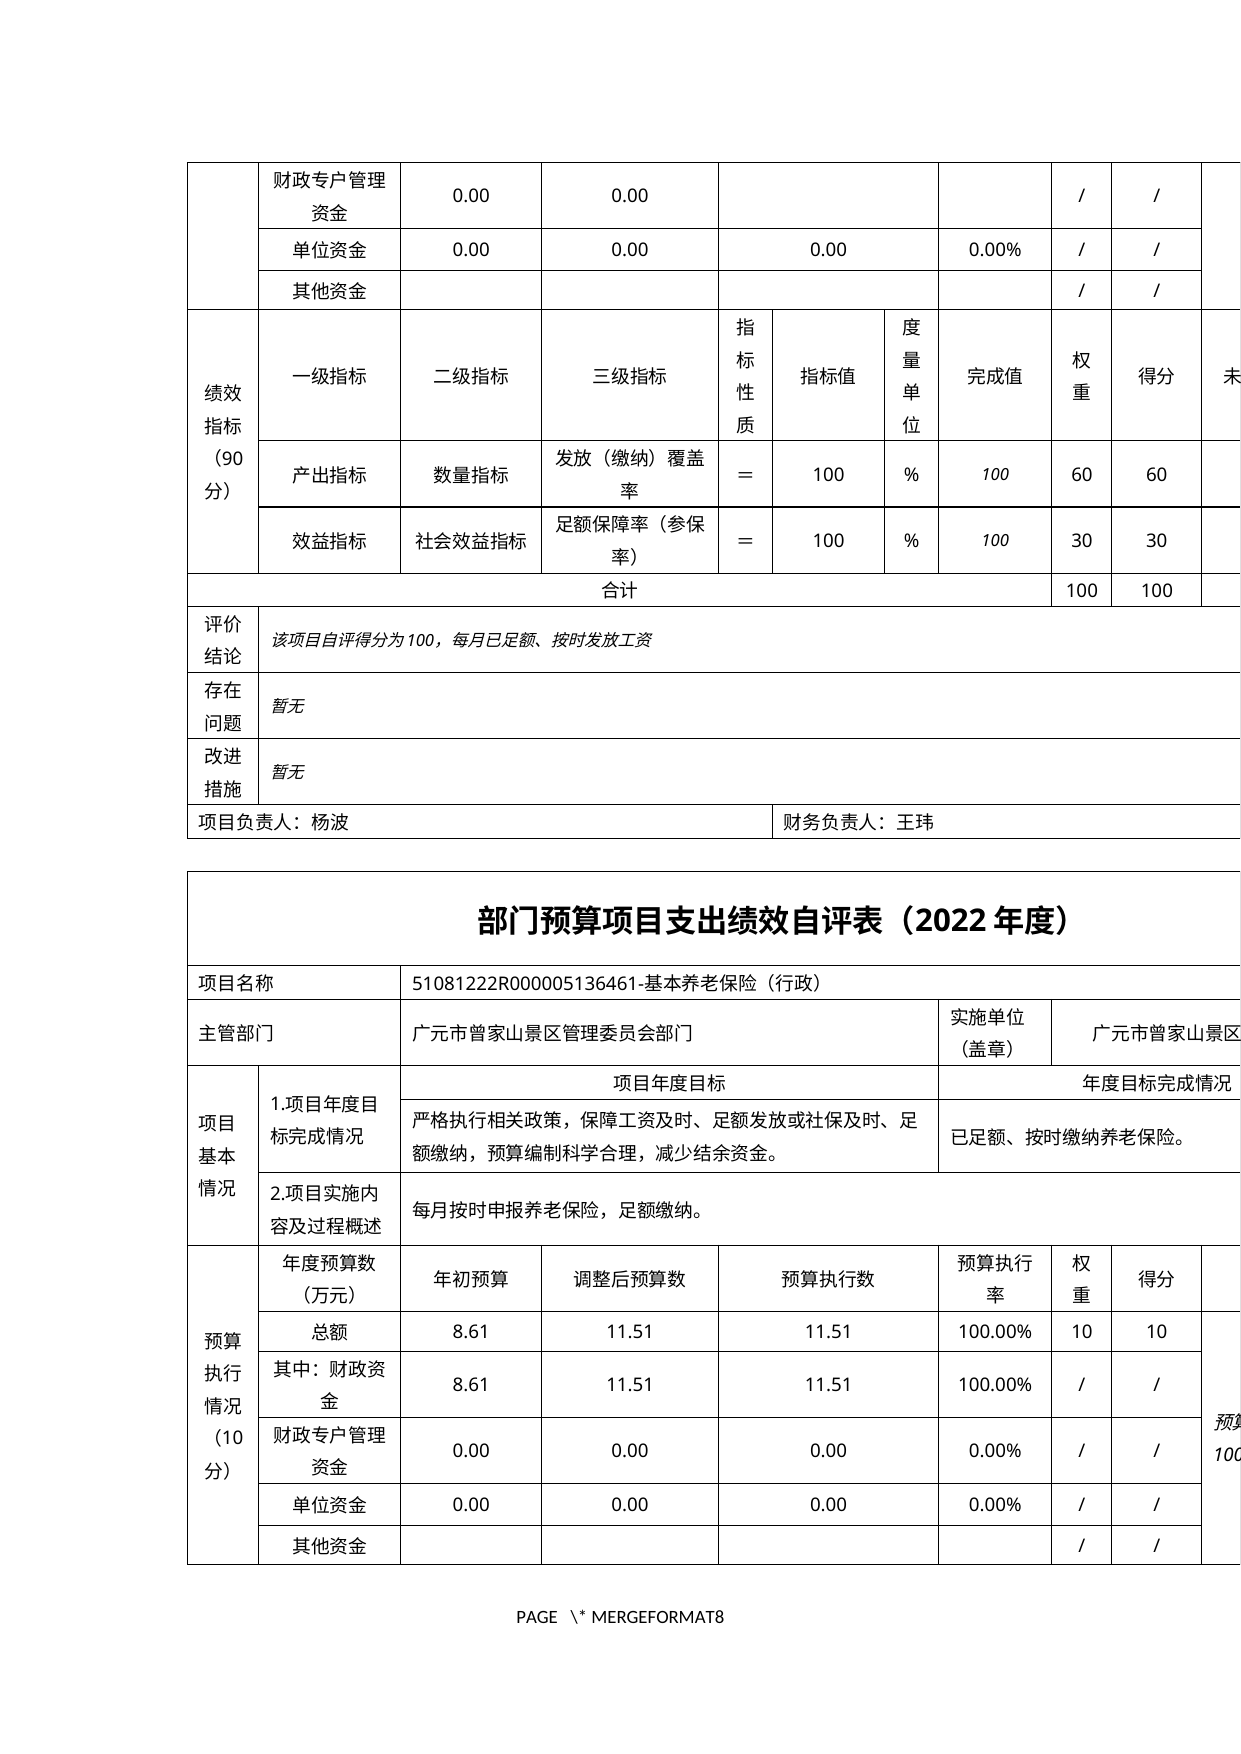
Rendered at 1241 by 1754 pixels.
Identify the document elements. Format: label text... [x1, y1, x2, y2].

table_cell 预算执行率 [939, 1246, 1051, 1311]
table_cell 30 [1052, 508, 1111, 572]
table_cell 严格执行相关政策，保障工资及时、足额发放或社保及时、足额缴纳，预算编制科学合理，减少结余资金。 [401, 1100, 938, 1172]
table_cell % [885, 441, 938, 506]
table_cell 0.00 [401, 163, 541, 228]
table_cell [401, 271, 541, 309]
table_cell 0.00 [542, 229, 718, 270]
table_cell 年初预算 [401, 1246, 541, 1311]
table_cell % [885, 508, 938, 572]
table_cell [719, 163, 938, 228]
table_cell 部门预算项目支出绩效自评表（2022年度） [188, 872, 1240, 965]
table_cell 项目名称 [188, 966, 400, 999]
table_cell 1.项目年度目标完成情况 [259, 1066, 400, 1172]
table_cell 11.51 [719, 1352, 938, 1417]
table_cell / [1052, 271, 1111, 309]
table_cell 8.61 [401, 1352, 541, 1417]
table_cell 11.51 [542, 1352, 718, 1417]
table_cell / [1052, 1484, 1111, 1525]
table_cell [718, 839, 772, 871]
table_cell / [1112, 1526, 1201, 1564]
table_cell 财务负责人：王玮 [773, 805, 1240, 838]
table_cell 原因 [1202, 1246, 1240, 1311]
table_cell 0.00 [401, 229, 541, 270]
table_cell 100.00% [939, 1352, 1051, 1417]
table_cell 51081222R000005136461-基本养老保险（行政） [401, 966, 1240, 999]
table_cell [1202, 574, 1240, 606]
table_cell 100 [939, 508, 1051, 572]
table_cell [542, 1526, 718, 1564]
table_cell 数量指标 [401, 441, 541, 506]
table_cell / [1112, 271, 1201, 309]
table_cell 产出指标 [259, 441, 400, 506]
table_cell [1112, 839, 1202, 871]
table_cell 权重 [1052, 1246, 1111, 1311]
table_cell 0.00% [939, 1418, 1051, 1483]
table_cell 指标性质 [719, 310, 772, 440]
table_cell [1052, 839, 1112, 871]
table_cell 年度预算数（万元） [259, 1246, 400, 1311]
table_cell 合计 [188, 574, 1051, 606]
table_cell 主管部门 [188, 1000, 400, 1065]
table_cell 发放（缴纳）覆盖率 [542, 441, 718, 506]
table_cell 0.00 [542, 1484, 718, 1525]
table_cell 100 [1112, 574, 1201, 606]
table_cell / [1112, 1484, 1201, 1525]
table_cell [541, 839, 718, 871]
table_cell 财政专户管理资金 [259, 163, 400, 228]
table_cell 100 [939, 441, 1051, 506]
table_cell / [1112, 163, 1201, 228]
table_cell [401, 839, 541, 871]
table_cell 广元市曾家山景区管理委员会部门 [401, 1000, 938, 1065]
table_cell 暂无 [259, 673, 1240, 738]
table_cell 未完成原因分析 [1202, 310, 1240, 440]
table_cell 预算执行率已达到100%. [1202, 1312, 1240, 1564]
table_cell [719, 271, 938, 309]
table_cell 度量单位 [885, 310, 938, 440]
table_cell 30 [1112, 508, 1201, 572]
table_cell 100 [1052, 574, 1111, 606]
table_cell / [1052, 1352, 1111, 1417]
table_cell / [1112, 229, 1201, 270]
table_cell 2.项目实施内容及过程概述 [259, 1173, 400, 1244]
table_cell [939, 1526, 1051, 1564]
table_cell 60 [1112, 441, 1201, 506]
table_cell 0.00% [939, 229, 1051, 270]
table_cell 二级指标 [401, 310, 541, 440]
table_cell 单位资金 [259, 229, 400, 270]
table_cell [1202, 441, 1240, 506]
table_cell 权重 [1052, 310, 1111, 440]
table_cell [188, 839, 258, 871]
table_cell 0.00% [939, 1484, 1051, 1525]
table_cell 一级指标 [259, 310, 400, 440]
table_cell 年度目标完成情况 [939, 1066, 1240, 1098]
table_cell 100 [773, 508, 884, 572]
table_cell 项目基本情况 [188, 1066, 258, 1244]
table_cell 其他资金 [259, 271, 400, 309]
table_cell 绩效指标（90分） [188, 310, 258, 572]
table_cell ＝ [719, 508, 772, 572]
table_cell 10 [1052, 1312, 1111, 1351]
table_cell 11.51 [719, 1312, 938, 1351]
table_cell [1202, 508, 1240, 572]
table_cell 8.61 [401, 1312, 541, 1351]
table_cell [1202, 839, 1240, 871]
table_cell 效益指标 [259, 508, 400, 572]
table_cell 0.00 [401, 1418, 541, 1483]
table_cell 足额保障率（参保率） [542, 508, 718, 572]
table_cell 0.00 [401, 1484, 541, 1525]
table_cell 已足额、按时缴纳养老保险。 [939, 1100, 1240, 1172]
table_cell 11.51 [542, 1312, 718, 1351]
table_cell 改进措施 [188, 739, 258, 804]
table_cell [939, 839, 1052, 871]
table_cell 预算执行情况（10分） [188, 1246, 258, 1564]
table_cell 评价结论 [188, 607, 258, 672]
table_cell [773, 839, 884, 871]
table_cell / [1052, 163, 1111, 228]
table_cell 三级指标 [542, 310, 718, 440]
table_cell / [1112, 1352, 1201, 1417]
table_cell 0.00 [719, 229, 938, 270]
table_cell 100 [773, 441, 884, 506]
table_cell 每月按时申报养老保险，足额缴纳。 [401, 1173, 1240, 1244]
table_cell 其中：财政资金 [259, 1352, 400, 1417]
table_cell / [1112, 1418, 1201, 1483]
table_cell [542, 271, 718, 309]
table_cell [884, 839, 938, 871]
table_cell 调整后预算数 [542, 1246, 718, 1311]
table_cell 社会效益指标 [401, 508, 541, 572]
table_cell [259, 839, 401, 871]
table_cell ＝ [719, 441, 772, 506]
table_cell [939, 163, 1051, 228]
table_cell 实施单位 （盖章） [939, 1000, 1051, 1065]
table_cell 其他资金 [259, 1526, 400, 1564]
table_cell 0.00 [719, 1418, 938, 1483]
table_cell 项目负责人：杨波 [188, 805, 772, 838]
table_cell 单位资金 [259, 1484, 400, 1525]
table_cell 得分 [1112, 310, 1201, 440]
table_cell 项目年度目标 [401, 1066, 938, 1098]
table_cell [719, 1526, 938, 1564]
table_cell 60 [1052, 441, 1111, 506]
table_cell 广元市曾家山景区管理委员会 [1052, 1000, 1240, 1065]
table_cell / [1052, 1526, 1111, 1564]
table_cell / [1052, 229, 1111, 270]
table_cell 存在问题 [188, 673, 258, 738]
table_cell 10 [1112, 1312, 1201, 1351]
table_cell 指标值 [773, 310, 884, 440]
table_cell 0.00 [542, 163, 718, 228]
table_cell [401, 1526, 541, 1564]
table_cell 0.00 [719, 1484, 938, 1525]
table_cell 总额 [259, 1312, 400, 1351]
table_cell 完成值 [939, 310, 1051, 440]
table_cell 得分 [1112, 1246, 1201, 1311]
table_cell 0.00 [542, 1418, 718, 1483]
table_cell 该项目自评得分为100，每月已足额、按时发放工资 [259, 607, 1240, 672]
table_cell / [1052, 1418, 1111, 1483]
table_cell 财政专户管理资金 [259, 1418, 400, 1483]
table_cell 预算执行数 [719, 1246, 938, 1311]
table_cell [939, 271, 1051, 309]
table_cell 暂无 [259, 739, 1240, 804]
table_cell 100.00% [939, 1312, 1051, 1351]
